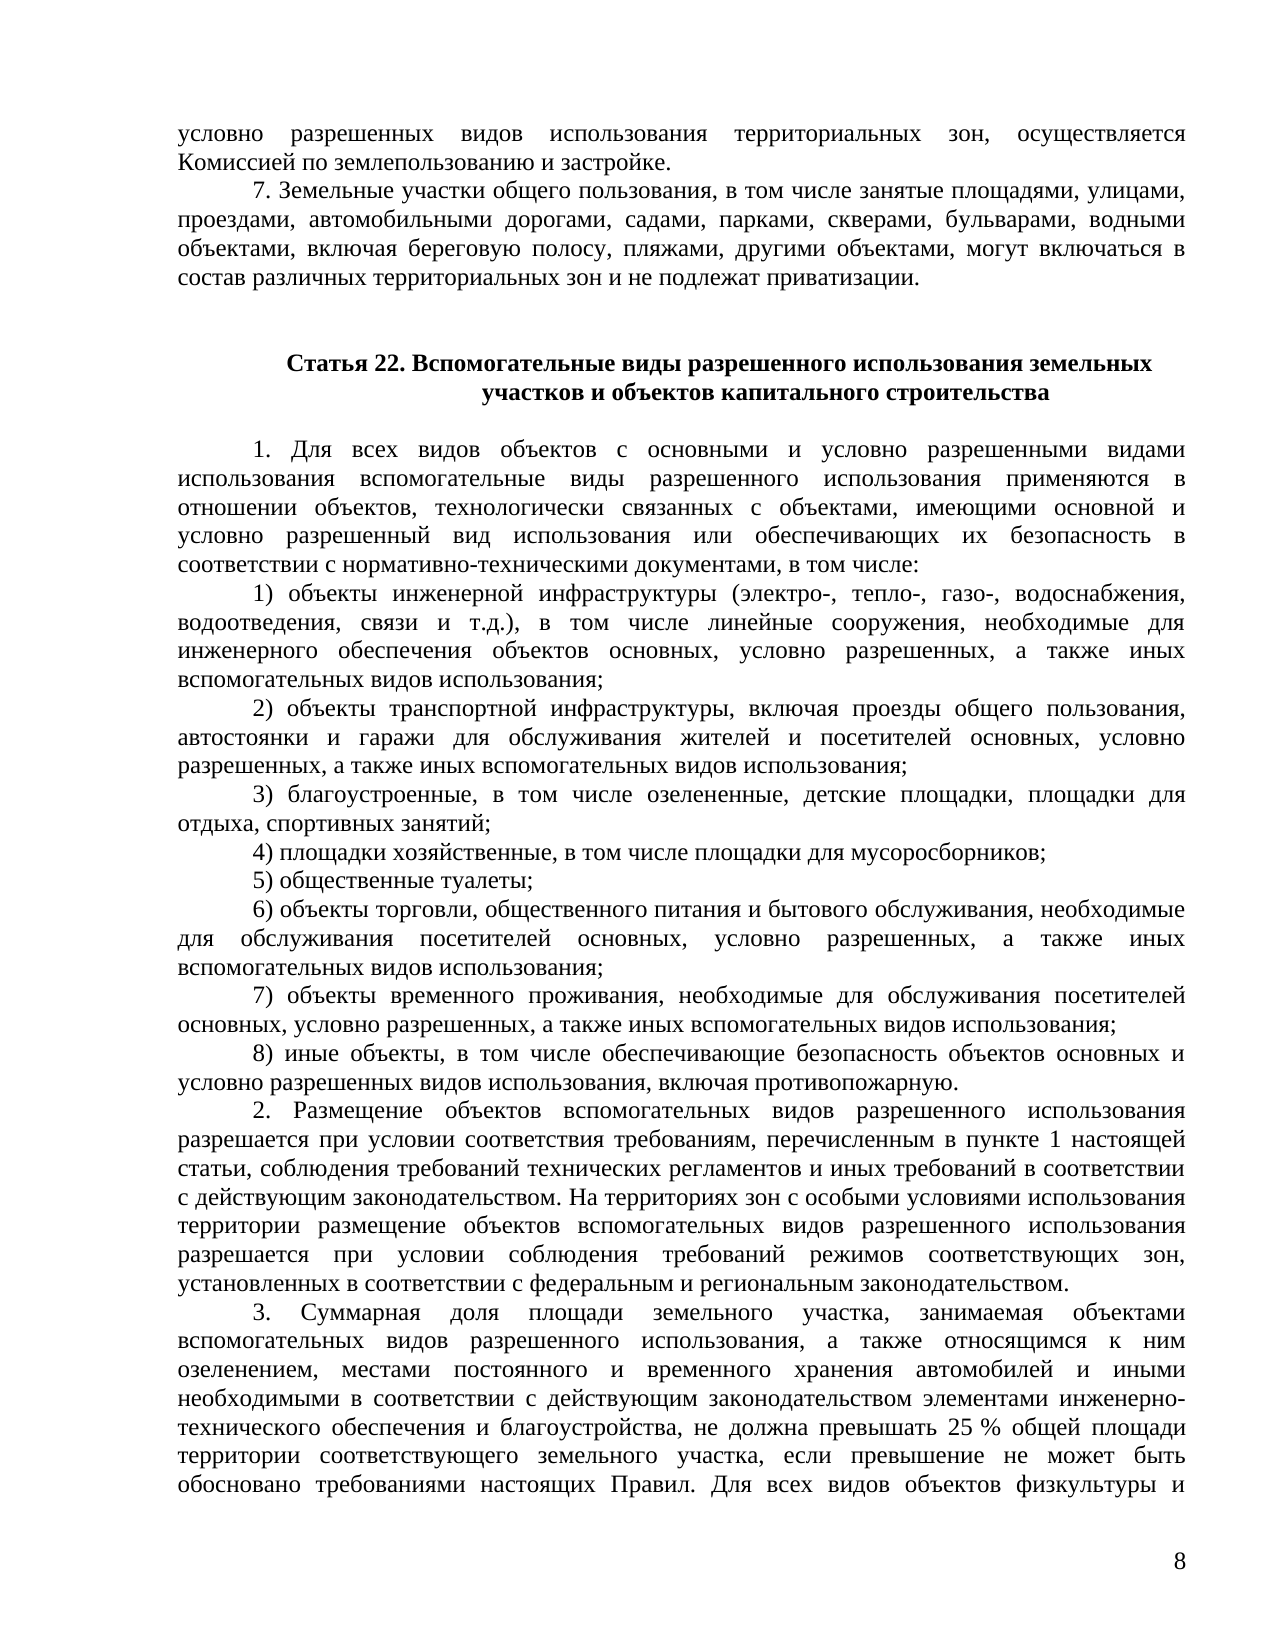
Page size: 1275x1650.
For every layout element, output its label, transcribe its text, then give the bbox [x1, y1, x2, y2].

text 4) площадки хозяйственные, в том числе площадки для мусоросборников; [177, 837, 1186, 866]
text 7. Земельные участки общего пользования, в том числе занятые площадями, улицами, проездами, автомобильными дорогами, садами, парками, скверами, бульварами, водными объектами, включая береговую полосу, пляжами, другими объектами, могут включаться в состав различных территориальных зон и не подлежат приватизации. [177, 176, 1186, 291]
text 3) благоустроенные, в том числе озелененные, детские площадки, площадки для отдыха, спортивных занятий; [177, 779, 1186, 837]
text 2) объекты транспортной инфраструктуры, включая проезды общего пользования, автостоянки и гаражи для обслуживания жителей и посетителей основных, условно разрешенных, а также иных вспомогательных видов использования; [177, 693, 1186, 779]
text 6) объекты торговли, общественного питания и бытового обслуживания, необходимые для обслуживания посетителей основных, условно разрешенных, а также иных вспомогательных видов использования; [177, 894, 1186, 981]
text 7) объекты временного проживания, необходимые для обслуживания посетителей основных, условно разрешенных, а также иных вспомогательных видов использования; [177, 981, 1186, 1038]
text 8) иные объекты, в том числе обеспечивающие безопасность объектов основных и условно разрешенных видов использования, включая противопожарную. [177, 1038, 1186, 1096]
text 2. Размещение объектов вспомогательных видов разрешенного использования разрешается при условии соответствия требованиям, перечисленным в пункте 1 настоящей статьи, соблюдения требований технических регламентов и иных требований в соответствии с действующим законодательством. На территориях зон с особыми условиями использования территории размещение объектов вспомогательных видов разрешенного использования разрешается при условии соблюдения требований режимов соответствующих зон, установленных в соответствии с федеральным и региональным законодательством. [177, 1096, 1186, 1297]
text 5) общественные туалеты; [177, 866, 1186, 894]
text Статья 22. Вспомогательные виды разрешенного использования земельных участков и объектов капитального строительства [252, 348, 1186, 406]
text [177, 1297, 1186, 1498]
text 1) объекты инженерной инфраструктуры (электро-, тепло-, газо-, водоснабжения, водоотведения, связи и т.д.), в том числе линейные сооружения, необходимые для инженерного обеспечения объектов основных, условно разрешенных, а также иных вспомогательных видов использования; [177, 578, 1186, 693]
text 1. Для всех видов объектов с основными и условно разрешенными видами использования вспомогательные виды разрешенного использования применяются в отношении объектов, технологически связанных с объектами, имеющими основной и условно разрешенный вид использования или обеспечивающих их безопасность в соответствии с нормативно-техническими документами, в том числе: [177, 434, 1186, 578]
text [177, 118, 1186, 176]
